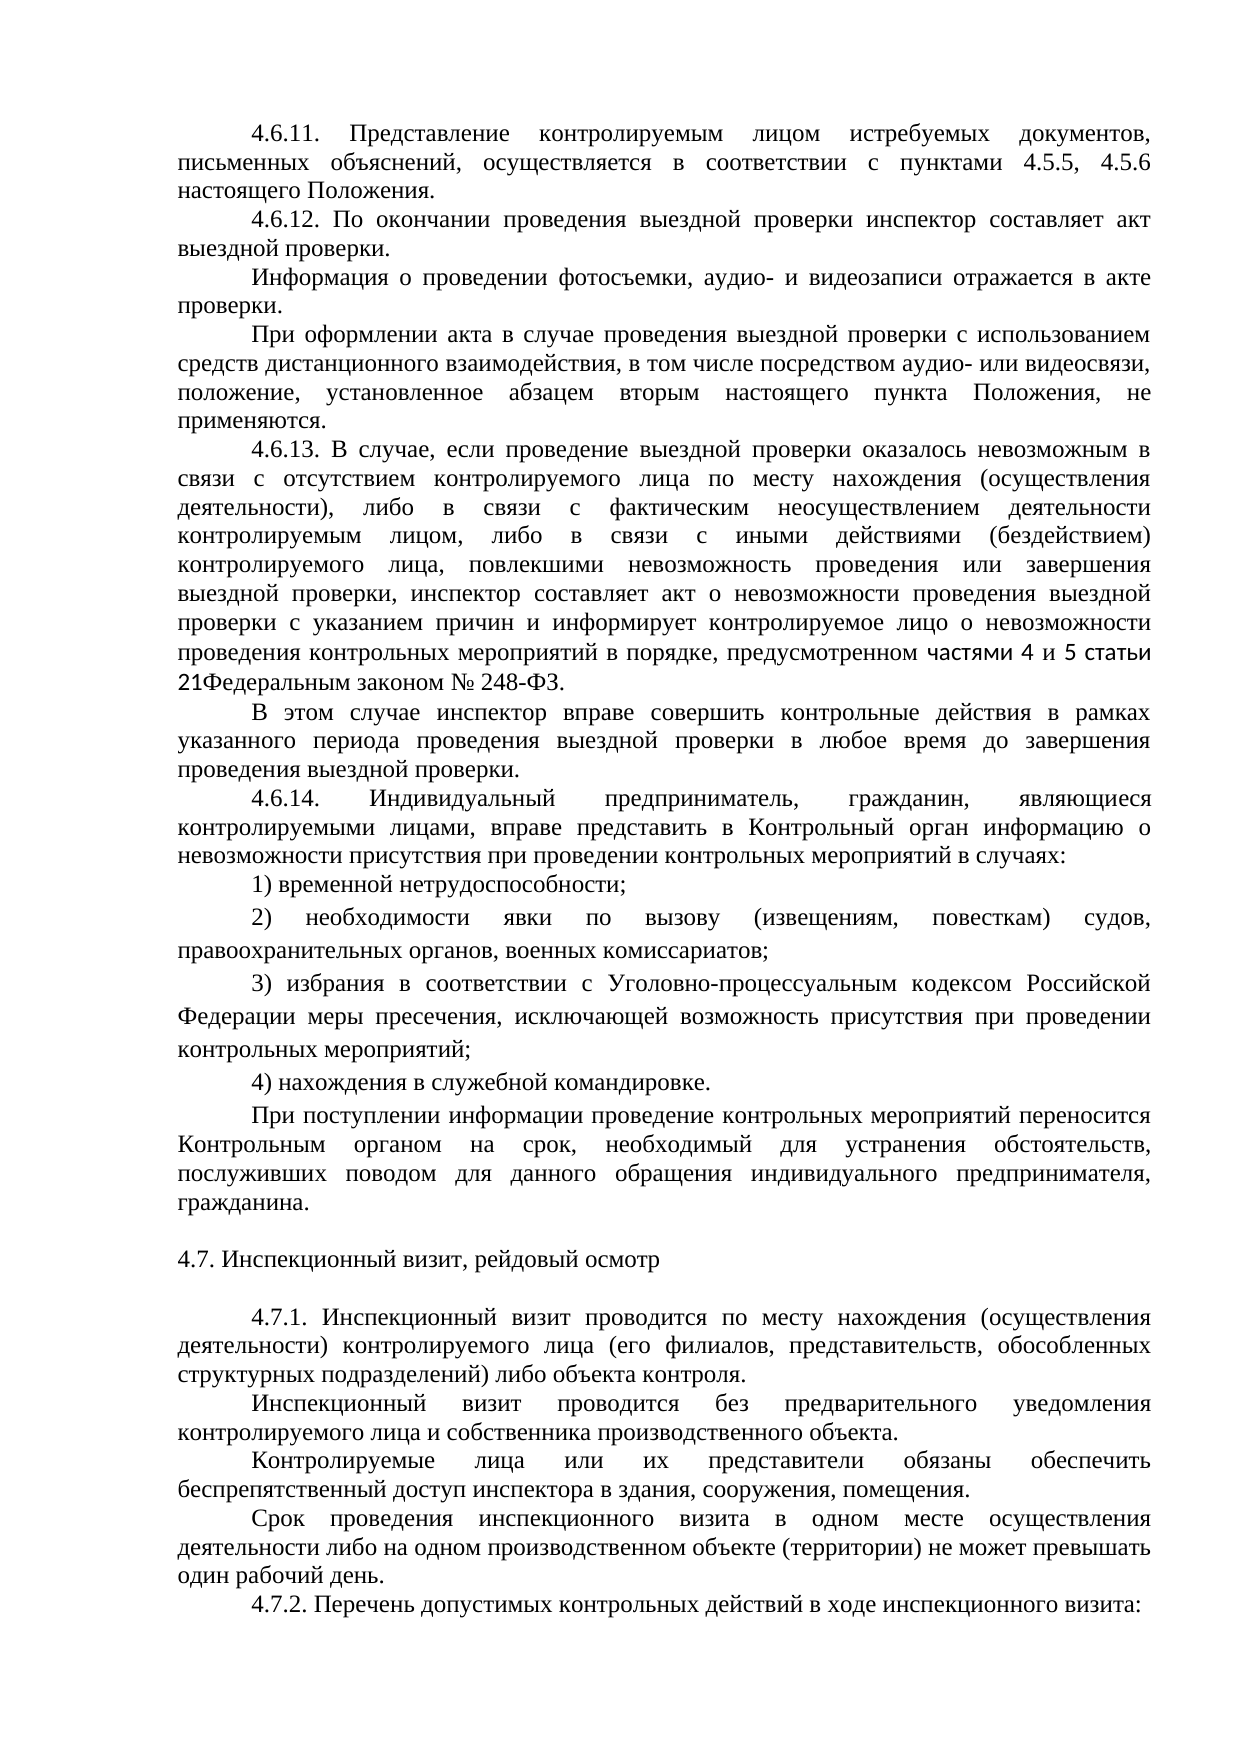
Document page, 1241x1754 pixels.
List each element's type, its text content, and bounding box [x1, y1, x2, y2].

text 4.7.1. Инспекционный визит проводится по месту нахождения (осуществления деятельности) контролируемого лица (его филиалов, представительств, обособленных структурных подразделений) либо объекта контроля. [177, 1302, 1152, 1388]
text При оформлении акта в случае проведения выездной проверки с использованием средств дистанционного взаимодействия, в том числе посредством аудио- или видеосвязи, положение, установленное абзацем вторым настоящего пункта Положения, не применяются. [177, 319, 1152, 434]
text 1) временной нетрудоспособности; [177, 869, 1152, 898]
text 2) необходимости явки по вызову (извещениям, повесткам) судов, правоохранительных органов, военных комиссариатов; [177, 902, 1152, 964]
text Контролируемые лица или их представители обязаны обеспечить беспрепятственный доступ инспектора в здания, сооружения, помещения. [177, 1445, 1152, 1503]
text Срок проведения инспекционного визита в одном месте осуществления деятельности либо на одном производственном объекте (территории) не может превышать один рабочий день. [177, 1503, 1152, 1589]
list 4.6.14. Индивидуальный предприниматель, гражданин, являющиеся контролируемыми лицами, вправе представить в Контрольный орган информацию о невозможности присутствия при проведении контрольных мероприятий в случаях: [177, 783, 1152, 869]
text 4.6.12. По окончании проведения выездной проверки инспектор составляет акт выездной проверки. [177, 204, 1152, 262]
list 4.6.13. В случае, если проведение выездной проверки оказалось невозможным в связи с отсутствием контролируемого лица по месту нахождения (осуществления деятельности), либо в связи с фактическим неосуществлением деятельности контролируемым лицом, либо в связи с иными действиями (бездействием) контролируемого лица, повлекшими невозможность проведения или завершения выездной проверки, инспектор составляет акт о невозможности проведения выездной проверки с указанием причин и информирует контролируемое лицо о невозможности проведения контрольных мероприятий в порядке, предусмотренном частями 4 и 5 статьи 21Федеральным законом № 248-ФЗ. [177, 434, 1152, 697]
text Информация о проведении фотосъемки, аудио- и видеозаписи отражается в акте проверки. [177, 262, 1152, 319]
text 4.6.11. Представление контролируемым лицом истребуемых документов, письменных объяснений, осуществляется в соответствии с пунктами 4.5.5, 4.5.6 настоящего Положения. [177, 118, 1152, 204]
text 4.7. Инспекционный визит, рейдовый осмотр [177, 1244, 1152, 1273]
list В этом случае инспектор вправе совершить контрольные действия в рамках указанного периода проведения выездной проверки в любое время до завершения проведения выездной проверки. [177, 697, 1152, 783]
list 4.7.2. Перечень допустимых контрольных действий в ходе инспекционного визита: [177, 1589, 1152, 1618]
text Инспекционный визит проводится без предварительного уведомления контролируемого лица и собственника производственного объекта. [177, 1388, 1152, 1445]
text При поступлении информации проведение контрольных мероприятий переносится Контрольным органом на срок, необходимый для устранения обстоятельств, послуживших поводом для данного обращения индивидуального предпринимателя, гражданина. [177, 1100, 1152, 1215]
text 4) нахождения в служебной командировке. [177, 1067, 1152, 1096]
text 3) избрания в соответствии с Уголовно-процессуальным кодексом Российской Федерации меры пресечения, исключающей возможность присутствия при проведении контрольных мероприятий; [177, 968, 1152, 1063]
